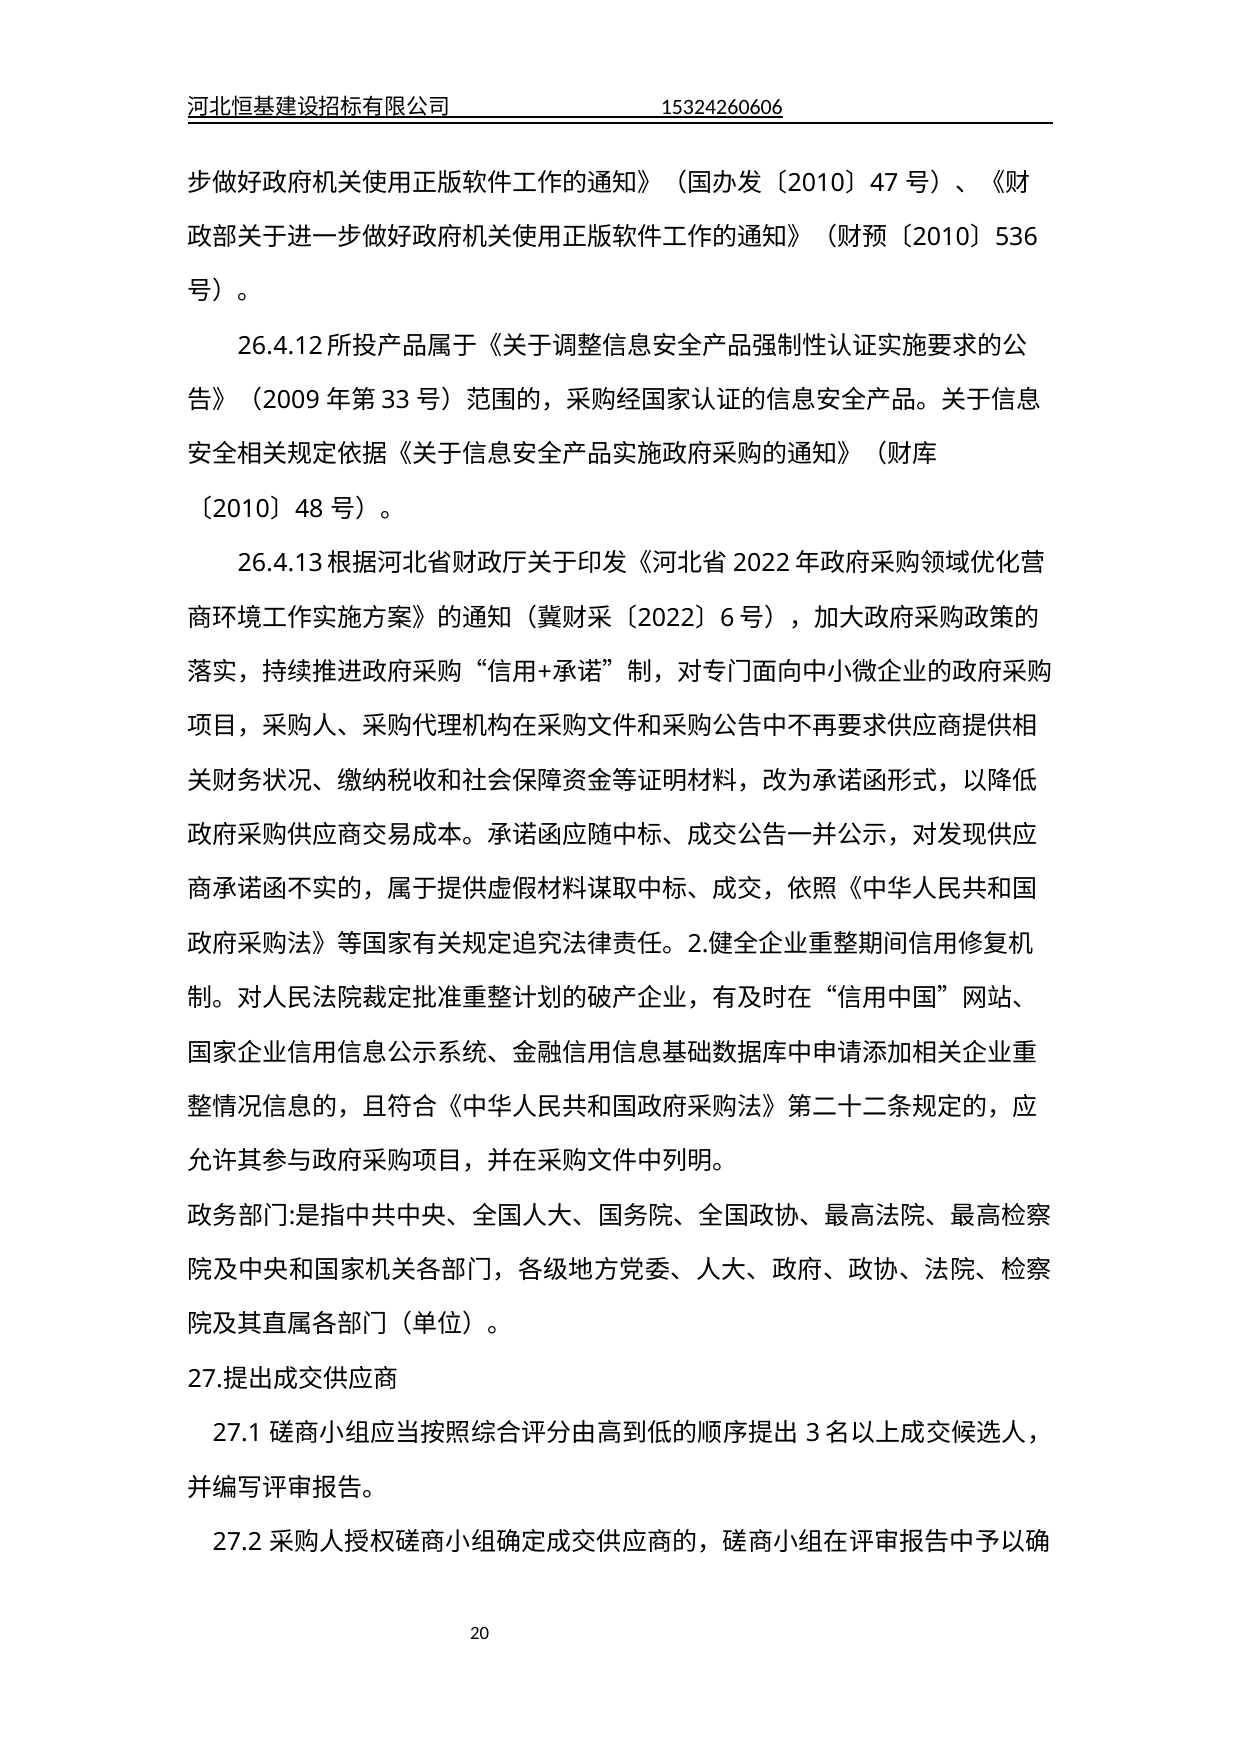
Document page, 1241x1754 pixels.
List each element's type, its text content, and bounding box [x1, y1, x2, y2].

text 26.4.12所投产品属于《关于调整信息安全产品强制性认证实施要求的公告》（2009 年第33 号）范围的，采购经国家认证的信息安全产品。关于信息安全相关规定依据《关于信息安全产品实施政府采购的通知》（财库〔2010〕48 号）。 [187, 325, 1053, 524]
text 26.4.13根据河北省财政厅关于印发《河北省2022年政府采购领域优化营商环境工作实施方案》的通知（冀财采〔2022〕6号），加大政府采购政策的落实，持续推进政府采购“信用+承诺”制，对专门面向中小微企业的政府采购项目，采购人、采购代理机构在采购文件和采购公告中不再要求供应商提供相关财务状况、缴纳税收和社会保障资金等证明材料，改为承诺函形式，以降低政府采购供应商交易成本。承诺函应随中标、成交公告一并公示，对发现供应商承诺函不实的，属于提供虚假材料谋取中标、成交，依照《中华人民共和国政府采购法》等国家有关规定追究法律责任。2.健全企业重整期间信用修复机制。对人民法院裁定批准重整计划的破产企业，有及时在“信用中国”网站、国家企业信用信息公示系统、金融信用信息基础数据库中申请添加相关企业重整情况信息的，且符合《中华人民共和国政府采购法》第二十二条规定的，应允许其参与政府采购项目，并在采购文件中列明。 [187, 543, 1053, 1177]
text 政务部门:是指中共中央、全国人大、国务院、全国政协、最高法院、最高检察院及中央和国家机关各部门，各级地方党委、人大、政府、政协、法院、检察院及其直属各部门（单位）。 [187, 1195, 1053, 1340]
text 27.1 磋商小组应当按照综合评分由高到低的顺序提出3名以上成交候选人，并编写评审报告。 [187, 1413, 1053, 1503]
text 27.提出成交供应商 [187, 1358, 1053, 1394]
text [187, 162, 1053, 307]
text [187, 1521, 1053, 1558]
